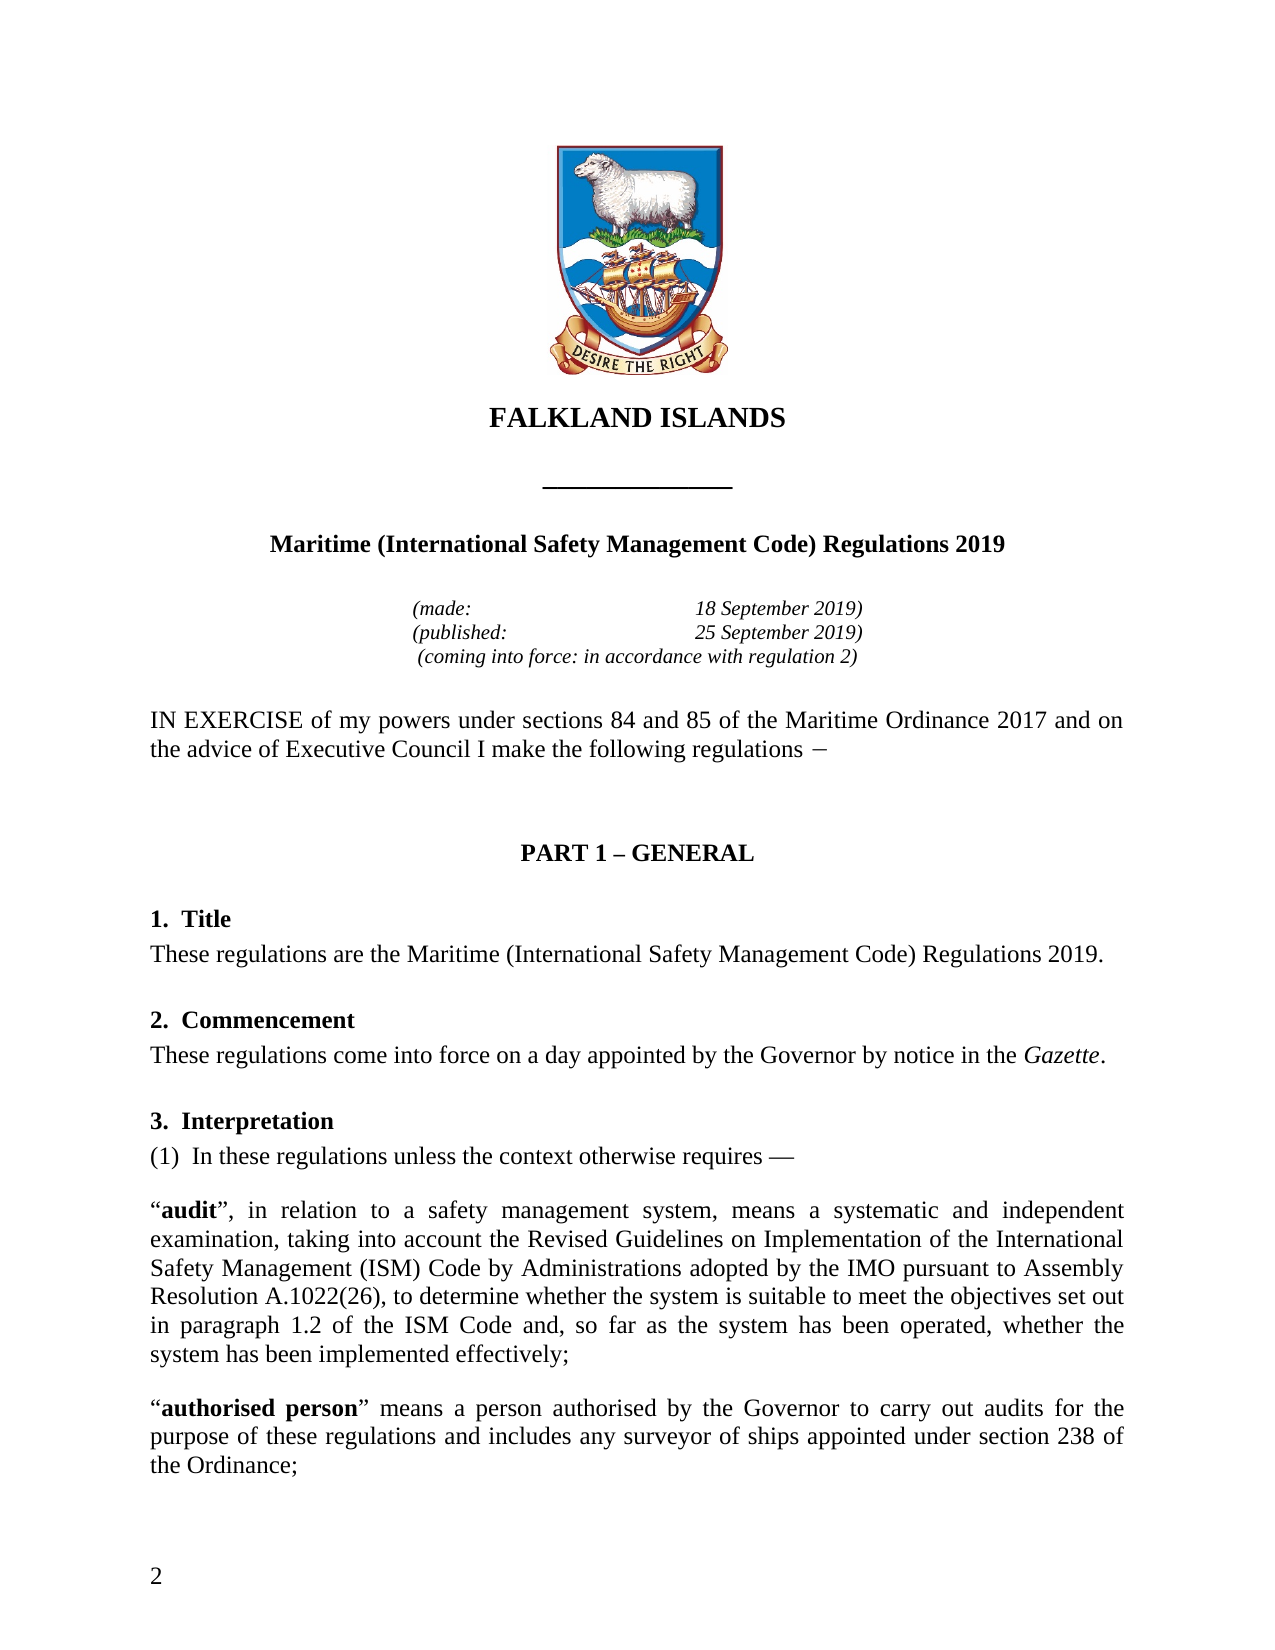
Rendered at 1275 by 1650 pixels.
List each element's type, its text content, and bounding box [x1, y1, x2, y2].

text These regulations are the Maritime (International Safety Management Code) Regulations 2019. [150, 939, 1125, 968]
subtitle PART 1 – GENERAL [150, 838, 1125, 866]
text (published: 25 September 2019) [150, 619, 1125, 644]
picture [546, 145, 729, 375]
text “authorised person” means a person authorised by the Governor to carry out audits for the purpose of these regulations and includes any surveyor of ships appointed under section 238 of the Ordinance; [150, 1393, 1125, 1479]
text These regulations come into force on a day appointed by the Governor by notice in the Gazette. [150, 1040, 1125, 1069]
text FALKLAND ISLANDS [150, 400, 1125, 433]
text “audit”, in relation to a safety management system, means a systematic and independent examination, taking into account the Revised Guidelines on Implementation of the International Safety Management (ISM) Code by Administrations adopted by the IMO pursuant to Assembly Resolution A.1022(26), to determine whether the system is suitable to meet the objectives set out in paragraph 1.2 of the ISM Code and, so far as the system has been operated, whether the system has been implemented effectively; [150, 1195, 1125, 1368]
text IN EXERCISE of my powers under sections 84 and 85 of the Maritime Ordinance 2017 and on the advice of Executive Council I make the following regulations [150, 705, 1125, 763]
text (made: 18 September 2019) [150, 596, 1125, 619]
text _____________ [150, 458, 1125, 492]
title Maritime (International Safety Management Code) Regulations 2019 [150, 529, 1125, 558]
text (coming into force: in accordance with regulation 2) [150, 644, 1125, 668]
subtitle 2. Commencement [150, 1005, 1125, 1034]
text (1) In these regulations unless the context otherwise requires — [150, 1141, 1125, 1170]
subtitle 3. Interpretation [150, 1106, 1125, 1135]
subtitle 1. Title [150, 904, 1125, 933]
